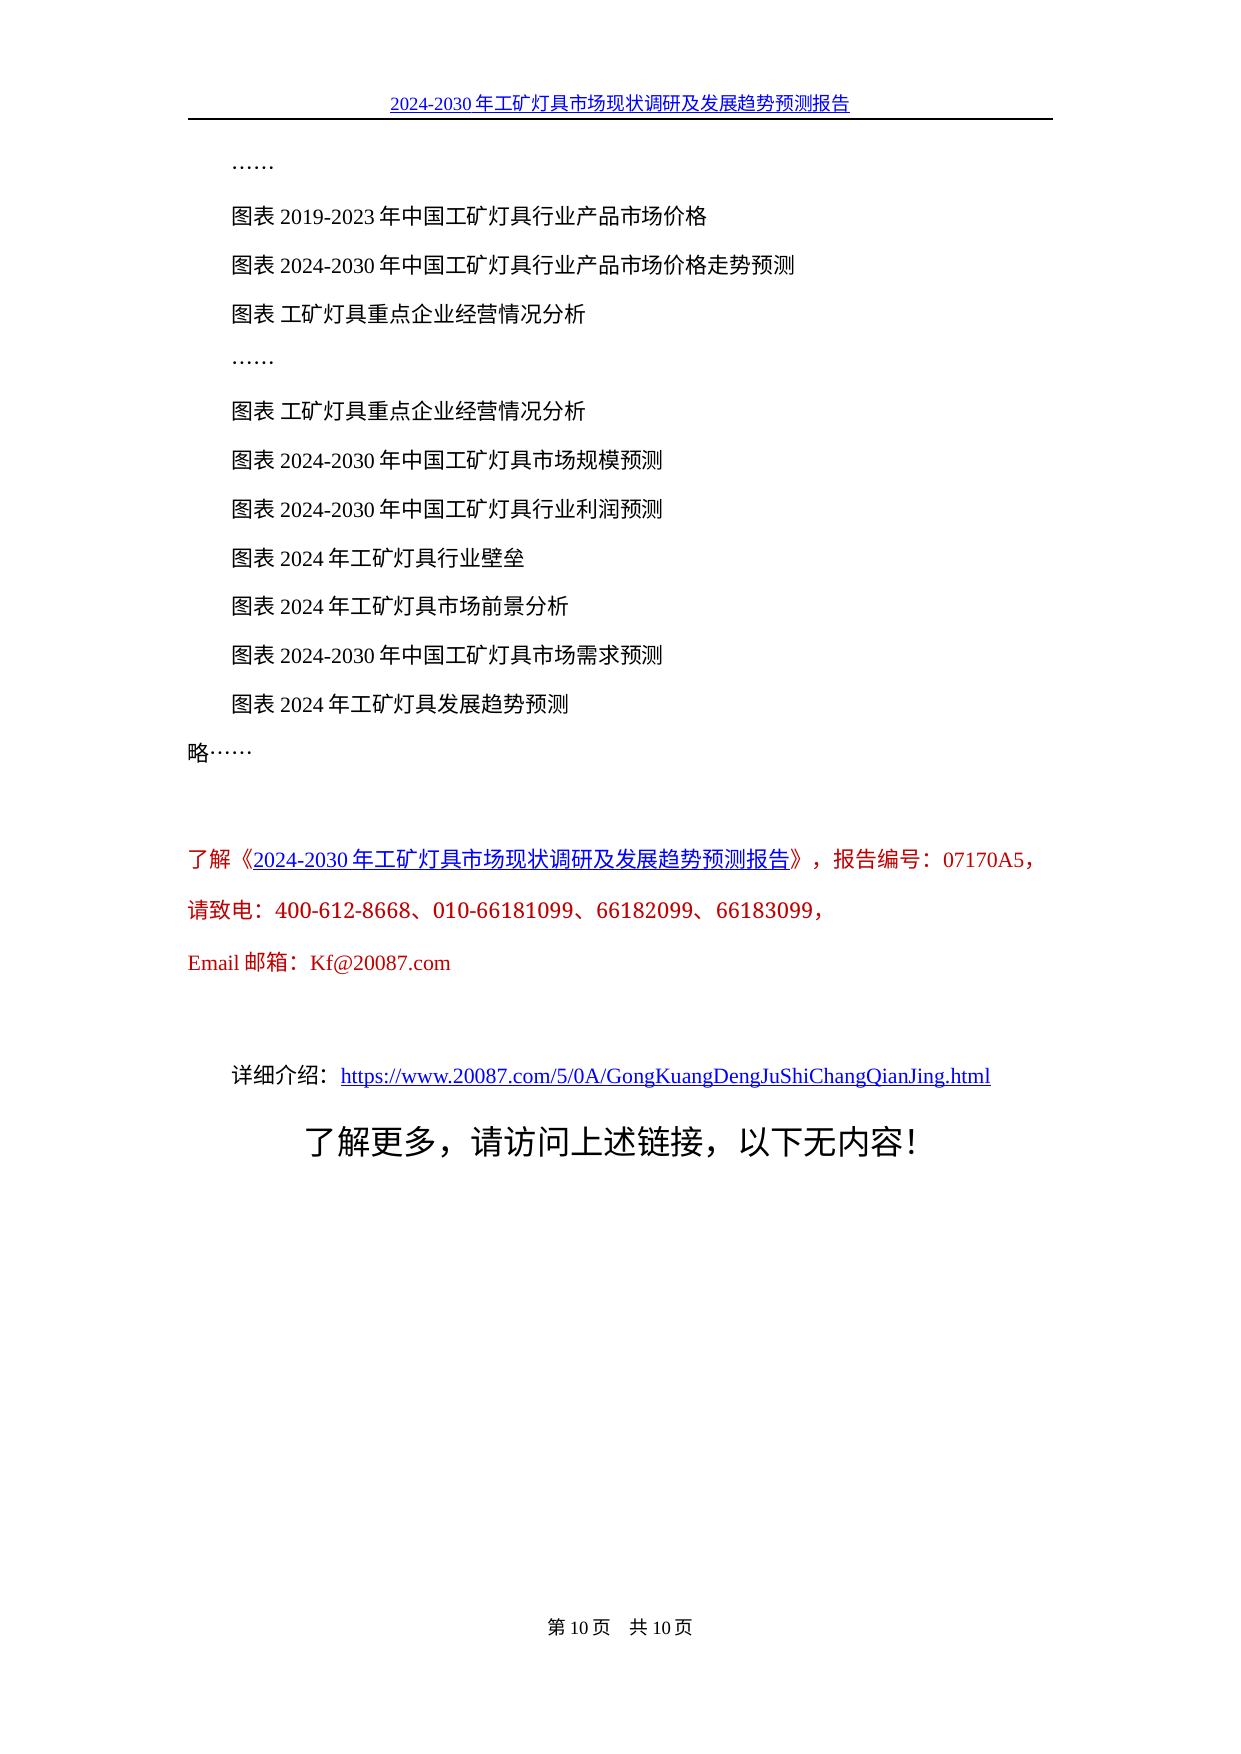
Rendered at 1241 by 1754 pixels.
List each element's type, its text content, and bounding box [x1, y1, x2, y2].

title 了解更多，请访问上述链接，以下无内容！ [187, 1108, 1053, 1173]
text 详细介绍：https://www.20087.com/5/0A/GongKuangDengJuShiChangQianJing.html [187, 1058, 1053, 1090]
text 请致电：400-612-8668、010-66181099、66182099、66183099， [187, 893, 1053, 926]
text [187, 150, 1053, 768]
text Email邮箱：Kf@20087.com [187, 945, 1053, 977]
text 了解《2024-2030年工矿灯具市场现状调研及发展趋势预测报告》，报告编号：07170A5， [187, 842, 1053, 874]
